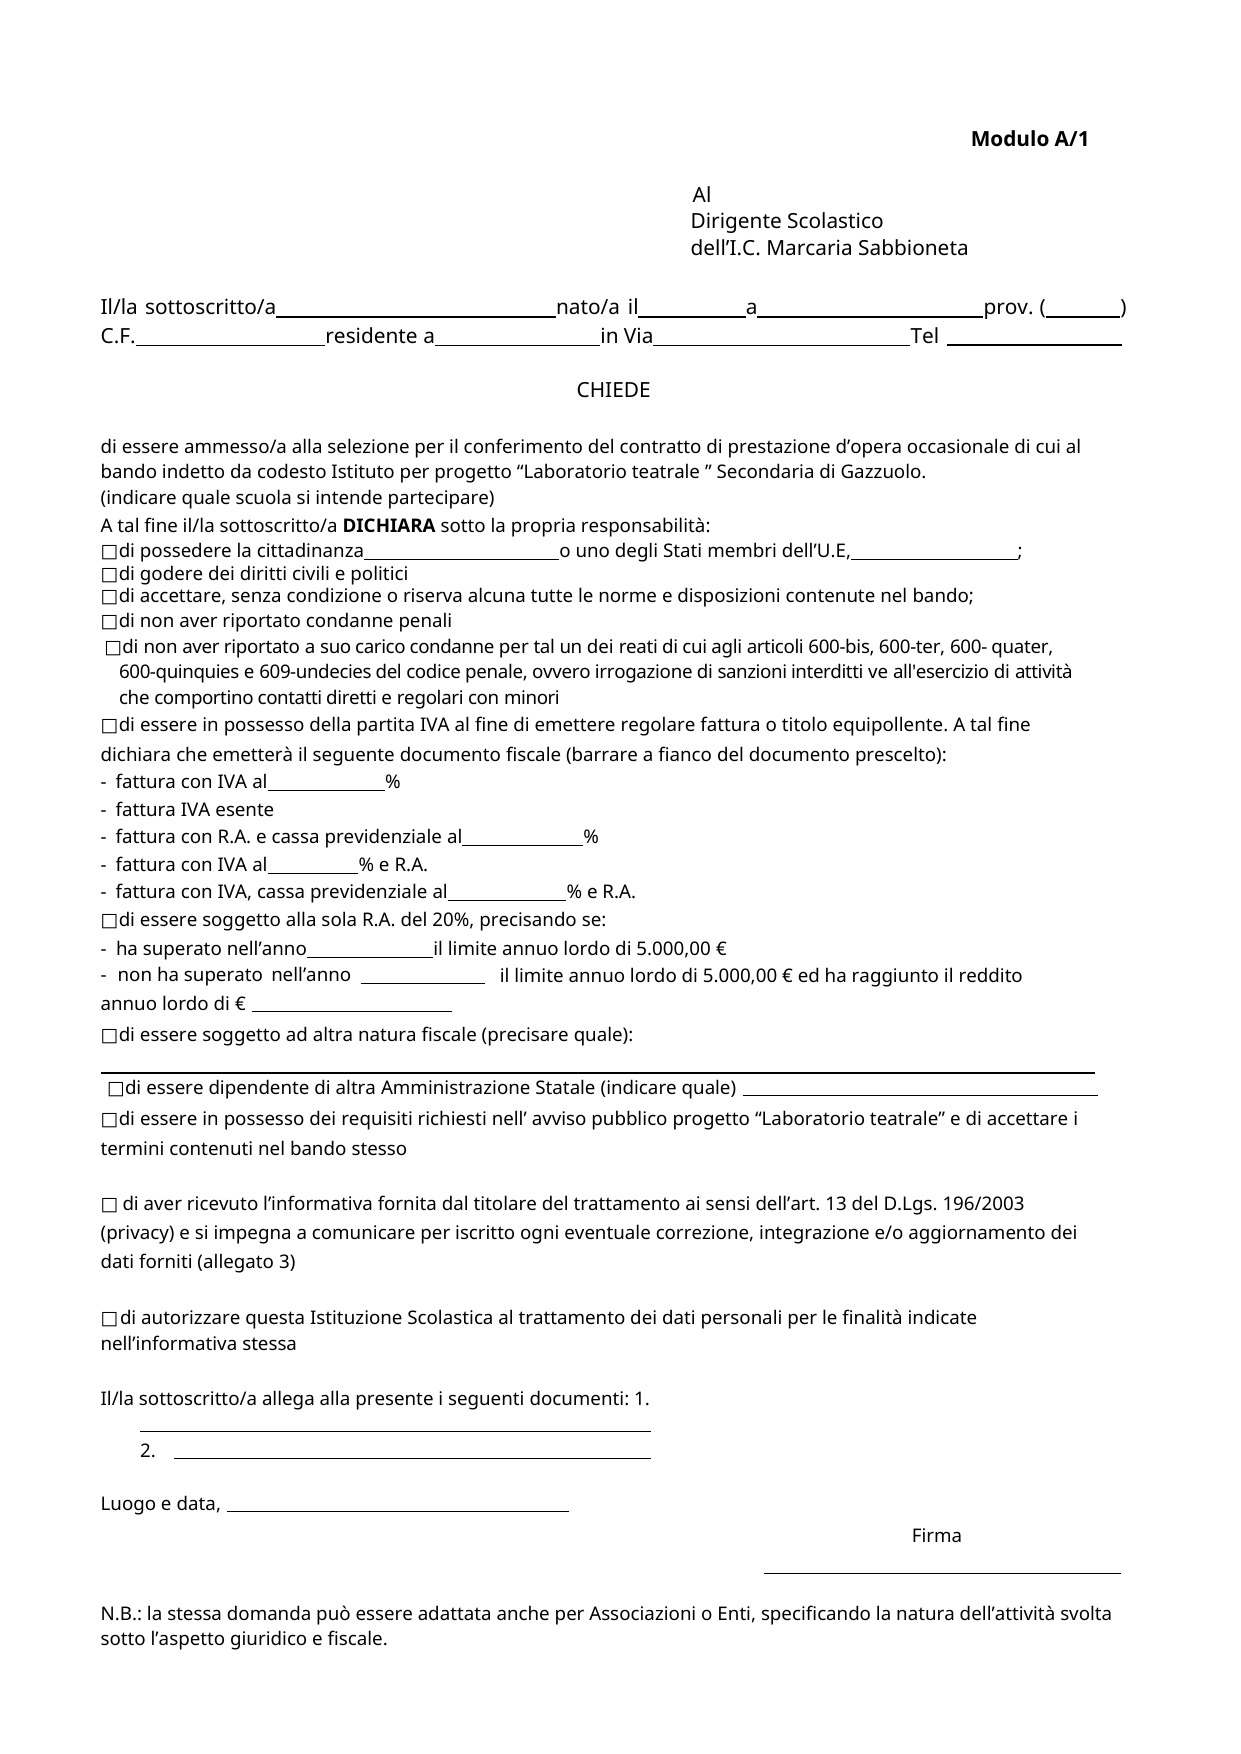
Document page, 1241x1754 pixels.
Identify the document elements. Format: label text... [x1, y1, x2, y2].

text annuo lordo di € [100, 990, 486, 1015]
list di essere in possesso dei requisiti richiesti nell’ avviso pubblico progetto “Laboratorio teatrale” e di accettare i termini contenuti nel bando stesso [100, 1106, 1099, 1160]
text CHIEDE [570, 376, 657, 404]
list fattura IVA esente [100, 796, 1142, 822]
list di non aver riportato a suo carico condanne per tal un dei reati di cui agli articoli 600-bis, 600-ter, 600- quater, 600-quinquies e 609-undecies del codice penale, ovvero irrogazione di sanzioni interditti ve all'esercizio di attività che comportino contatti diretti e regolari con minori [104, 633, 1076, 709]
text Modulo A/1 [89, 124, 1089, 153]
text C.F. residente a in Via Tel [100, 321, 1142, 349]
list di aver ricevuto l’informativa fornita dal titolare del trattamento ai sensi dell’art. 13 del D.Lgs. 196/2003 (privacy) e si impegna a comunicare per iscritto ogni eventuale correzione, integrazione e/o aggiornamento dei dati forniti (allegato 3) [100, 1191, 1100, 1274]
list di essere soggetto alla sola R.A. del 20%, precisando se: [100, 906, 1142, 932]
list di accettare, senza condizione o riserva alcuna tutte le norme e disposizioni contenute nel bando; [100, 584, 1142, 607]
text 2. [140, 1437, 1142, 1463]
list fattura con IVA al % [100, 770, 1142, 793]
list ha superato nell’anno il limite annuo lordo di 5.000,00 € [100, 935, 1142, 961]
text A tal fine il/la sottoscritto/a DICHIARA sotto la propria responsabilità: [100, 512, 1142, 538]
text (indicare quale scuola si intende partecipare) [100, 484, 1126, 510]
text Firma [912, 1522, 1142, 1548]
text Il/la sottoscritto/a nato/a il a prov. ( ) [100, 292, 1142, 321]
subtitle Al [692, 183, 1142, 208]
text Il/la sottoscritto/a allega alla presente i seguenti documenti: 1. [100, 1385, 673, 1434]
text di essere ammesso/a alla selezione per il conferimento del contratto di prestazione d’opera occasionale di cui al bando indetto da codesto Istituto per progetto “Laboratorio teatrale ” Secondaria di Gazzuolo. [100, 433, 1126, 484]
list di essere soggetto ad altra natura fiscale (precisare quale): [100, 1022, 1142, 1047]
list fattura con R.A. e cassa previdenziale al % [100, 823, 1142, 849]
text il limite annuo lordo di 5.000,00 € ed ha raggiunto il reddito [499, 962, 1142, 988]
list di godere dei diritti civili e politici [100, 562, 1142, 584]
text Luogo e data, [100, 1490, 1142, 1515]
list di possedere la cittadinanza o uno degli Stati membri dell’U.E, ; [100, 539, 1142, 562]
list di essere in possesso della partita IVA al fine di emettere regolare fattura o titolo equipollente. A tal fine dichiara che emetterà il seguente documento fiscale (barrare a fianco del documento prescelto): [100, 712, 1103, 766]
list non ha superato nell’anno [100, 962, 486, 987]
text Dirigente Scolastico [690, 208, 1142, 233]
list fattura con IVA, cassa previdenziale al % e R.A. [100, 878, 1142, 903]
list di essere dipendente di altra Amministrazione Statale (indicare quale) [107, 1071, 1142, 1099]
list di non aver riportato condanne penali [100, 607, 1142, 633]
list di autorizzare questa Istituzione Scolastica al trattamento dei dati personali per le finalità indicate nell’informativa stessa [100, 1304, 1063, 1355]
list fattura con IVA al % e R.A. [100, 851, 1142, 876]
text dell’I.C. Marcaria Sabbioneta [690, 233, 1142, 262]
text N.B.: la stessa domanda può essere adattata anche per Associazioni o Enti, specificando la natura dell’attività svolta sotto l’aspetto giuridico e fiscale. [100, 1600, 1126, 1651]
